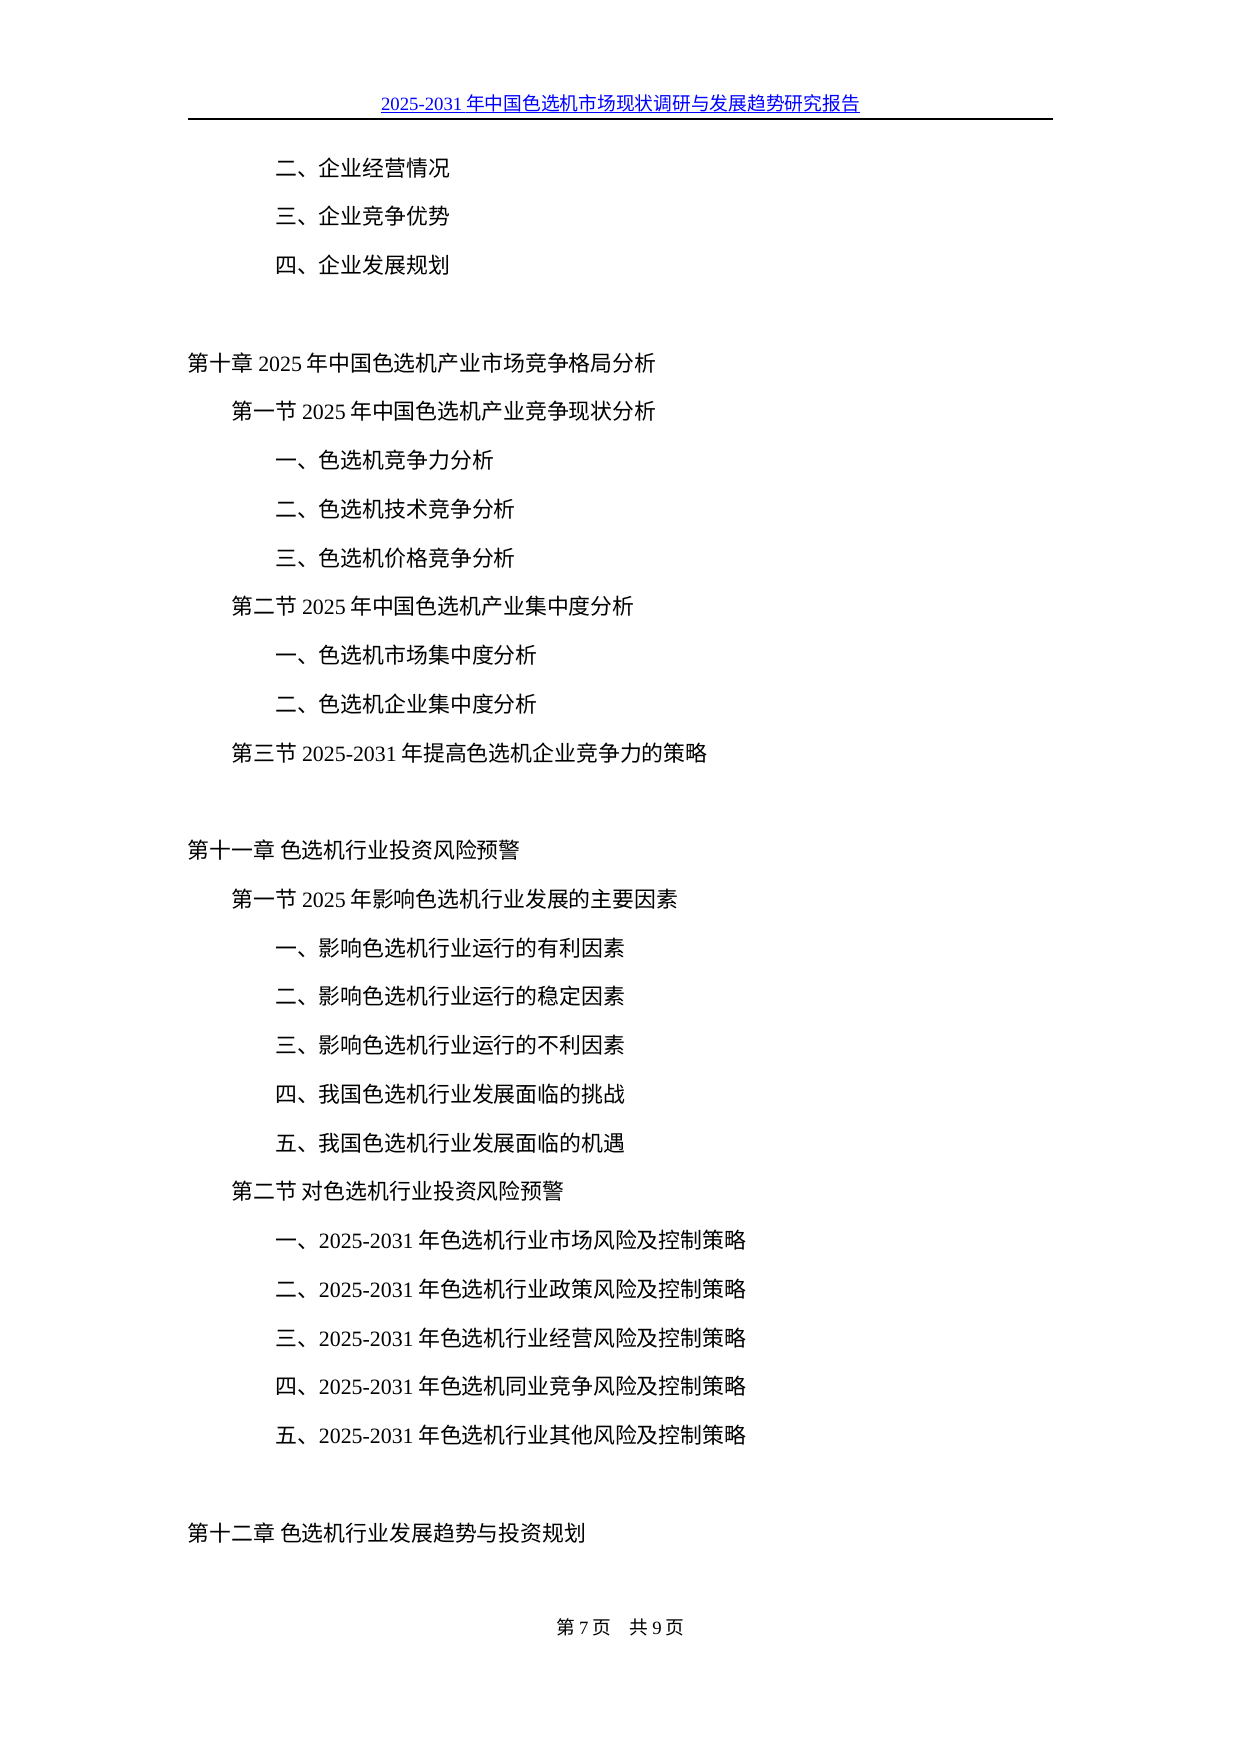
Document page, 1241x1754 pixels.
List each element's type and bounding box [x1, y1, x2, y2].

text [187, 150, 1053, 1548]
